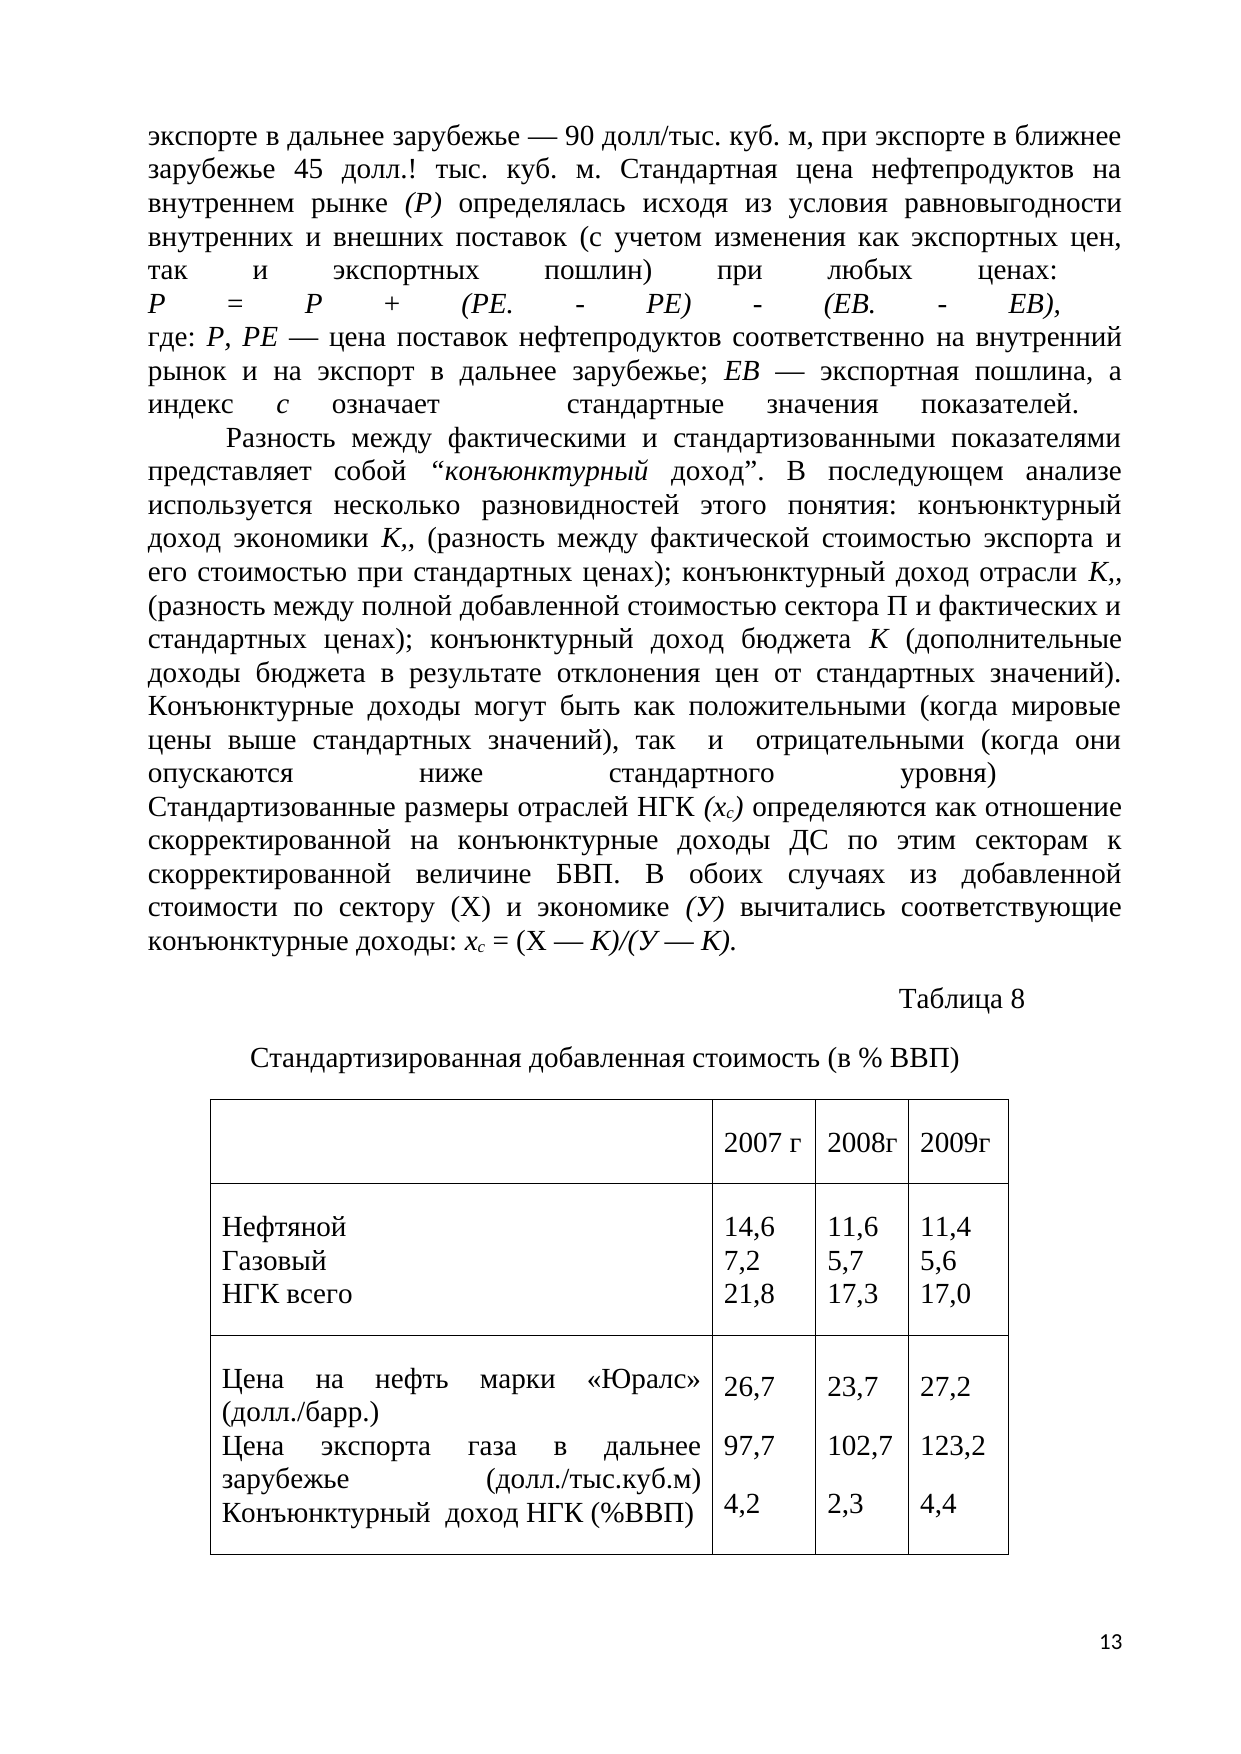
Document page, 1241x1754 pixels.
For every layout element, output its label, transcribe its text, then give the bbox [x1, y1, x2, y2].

table_cell 23,7 102,7 2,3 [816, 1336, 908, 1554]
table_cell Цена на нефть марки «Юралс» (долл./барр.) Цена экспорта газа в дальнее зарубежье (долл./тыс.куб.м) Конъюнктурный доход НГК (%ВВП) [211, 1336, 712, 1554]
table_header 2007 г [713, 1100, 815, 1183]
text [148, 118, 1122, 957]
table_header [211, 1100, 712, 1183]
table_cell 26,7 97,7 4,2 [713, 1336, 815, 1554]
table_cell 11,6 5,7 17,3 [816, 1184, 908, 1335]
text Стандартизированная добавленная стоимость (в % ВВП) [148, 1040, 1122, 1074]
table_cell 11,4 5,6 17,0 [909, 1184, 1008, 1335]
table_cell 27,2 123,2 4,4 [909, 1336, 1008, 1554]
table_cell Нефтяной Газовый НГК всего [211, 1184, 712, 1335]
table_header 2009г [909, 1100, 1008, 1183]
table_header 2008г [816, 1100, 908, 1183]
table_cell 14,6 7,2 21,8 [713, 1184, 815, 1335]
text Таблица 8 [148, 982, 1122, 1015]
